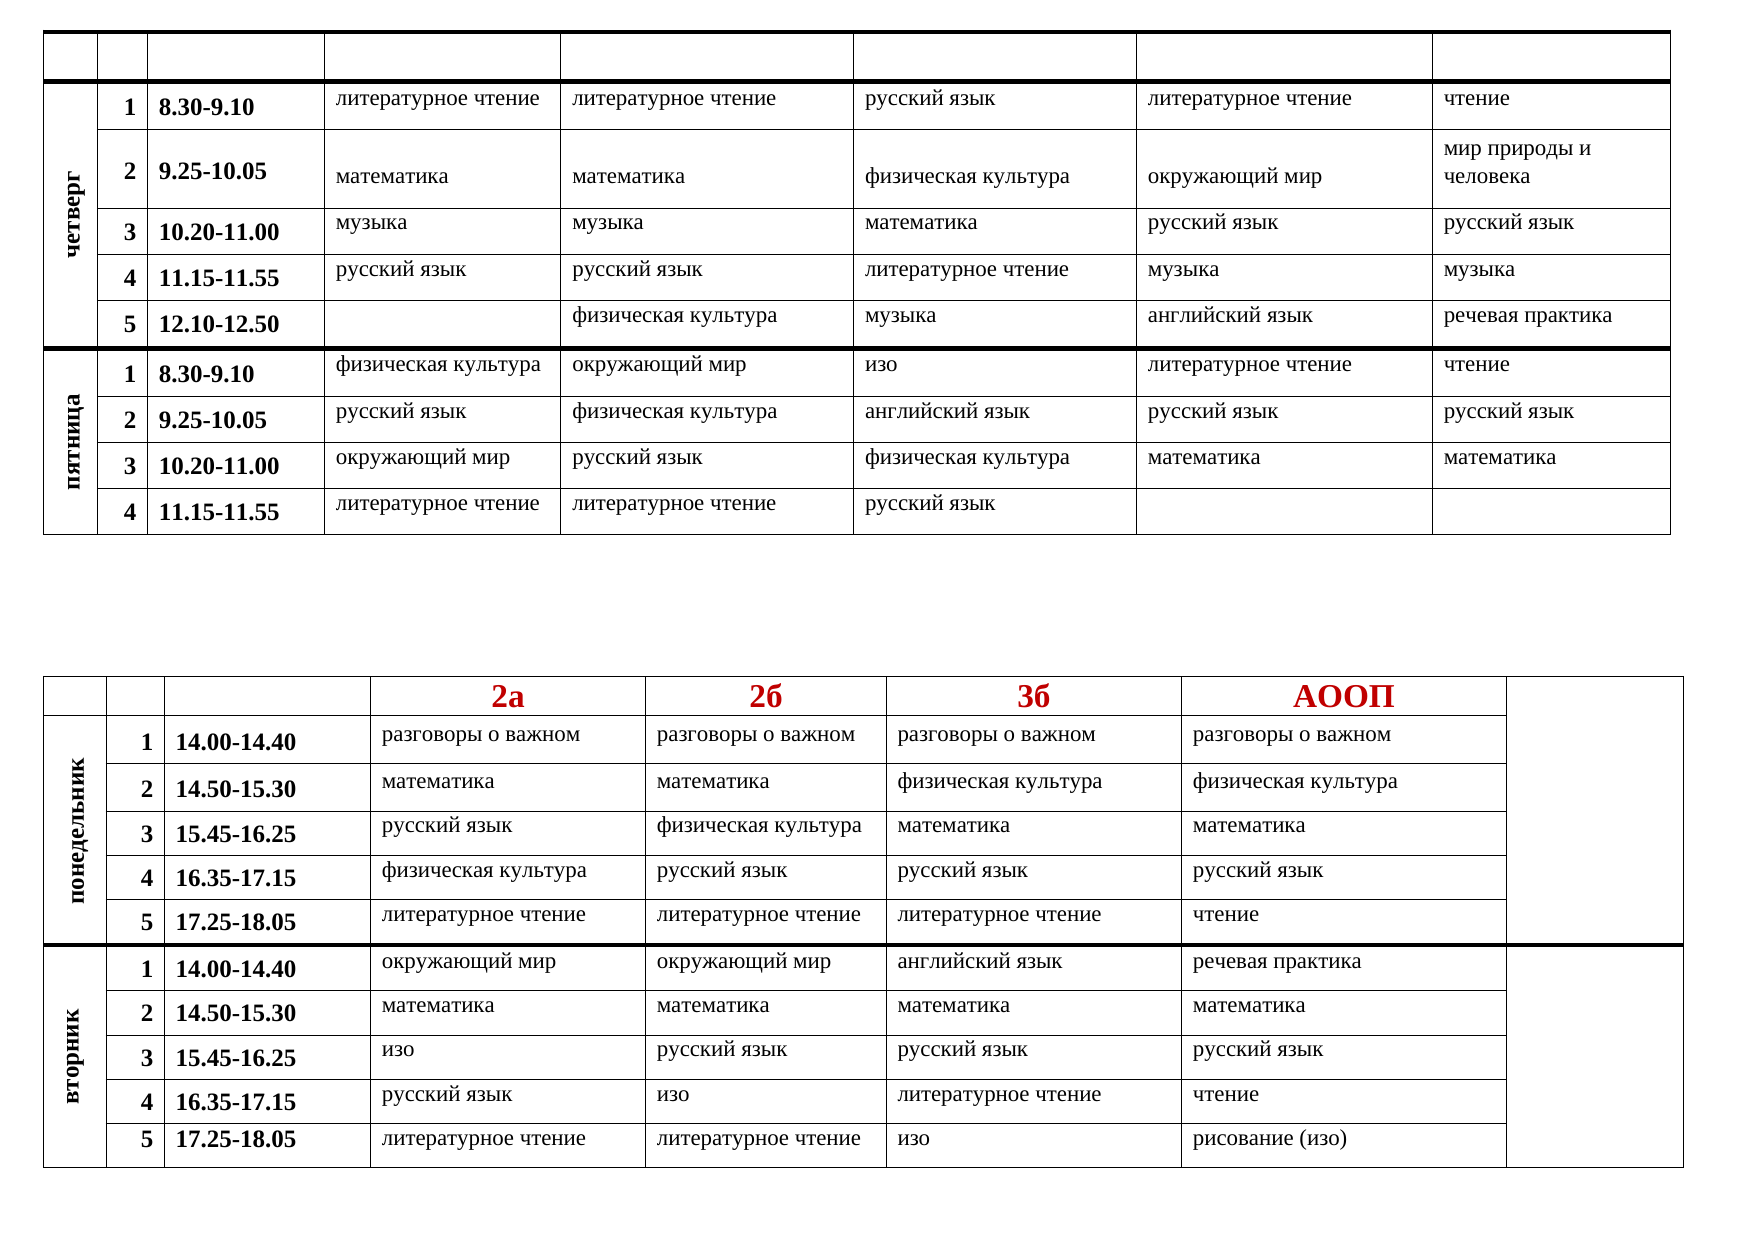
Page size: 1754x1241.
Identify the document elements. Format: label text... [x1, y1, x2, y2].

table_cell чтение [1182, 1080, 1506, 1123]
table_cell литературное чтение [325, 489, 560, 534]
table_cell речевая практика [1433, 301, 1670, 346]
table_cell русский язык [887, 856, 1181, 899]
table_cell 3 [107, 1036, 164, 1078]
table_cell русский язык [1137, 209, 1432, 253]
table_cell литературное чтение [371, 900, 645, 943]
table_cell 4 [98, 489, 147, 534]
table_cell математика [1182, 812, 1506, 854]
table_cell мир природы и человека [1433, 130, 1670, 207]
table_cell 10.20-11.00 [148, 209, 324, 253]
table_cell понедельник [44, 716, 106, 943]
table_cell математика [887, 991, 1181, 1034]
table_cell литературное чтение [887, 1080, 1181, 1123]
table_cell 1 [107, 716, 164, 763]
table_cell 4 [107, 1080, 164, 1123]
table_cell английский язык [1137, 301, 1432, 346]
table_cell 9.25-10.05 [148, 130, 324, 207]
table_header [107, 677, 164, 715]
table_cell 17.25-18.05 [165, 1124, 370, 1167]
table_cell русский язык [1182, 856, 1506, 899]
table_cell английский язык [854, 397, 1136, 442]
table_cell литературное чтение [646, 1124, 886, 1167]
table_cell речевая практика [1182, 947, 1506, 990]
table_cell 14.50-15.30 [165, 991, 370, 1034]
table_cell изо [646, 1080, 886, 1123]
table_cell окружающий мир [561, 351, 853, 396]
table_cell математика [561, 130, 853, 207]
table_cell четверг [44, 84, 97, 346]
table_cell музыка [325, 209, 560, 253]
table_cell 1 [107, 947, 164, 990]
table_cell русский язык [646, 1036, 886, 1078]
table_header АООП [1182, 677, 1506, 715]
table_cell музыка [854, 301, 1136, 346]
table_cell 17.25-18.05 [165, 900, 370, 943]
table_cell [98, 34, 147, 79]
table_cell математика [371, 764, 645, 811]
table_cell русский язык [325, 397, 560, 442]
table_cell вторник [44, 947, 106, 1167]
table_cell 11.15-11.55 [148, 489, 324, 534]
table_cell русский язык [646, 856, 886, 899]
table_cell музыка [1433, 255, 1670, 300]
table_cell 16.35-17.15 [165, 856, 370, 899]
table_cell 4 [98, 255, 147, 300]
table_cell 12.10-12.50 [148, 301, 324, 346]
table_cell разговоры о важном [887, 716, 1181, 763]
table_cell литературное чтение [887, 900, 1181, 943]
table_cell окружающий мир [325, 443, 560, 488]
table_cell русский язык [561, 443, 853, 488]
table_cell [1137, 34, 1432, 79]
table_cell 5 [98, 301, 147, 346]
table_cell математика [1433, 443, 1670, 488]
table_cell чтение [1433, 351, 1670, 396]
table_cell 5 [107, 900, 164, 943]
table_cell [1507, 947, 1683, 1167]
table_cell окружающий мир [646, 947, 886, 990]
table_cell русский язык [887, 1036, 1181, 1078]
table_cell русский язык [854, 489, 1136, 534]
table_cell чтение [1433, 84, 1670, 129]
table_cell физическая культура [887, 764, 1181, 811]
table_cell русский язык [371, 812, 645, 854]
table_cell [854, 34, 1136, 79]
table_cell 15.45-16.25 [165, 812, 370, 854]
table_cell русский язык [1433, 397, 1670, 442]
table_cell математика [371, 991, 645, 1034]
table_cell 14.50-15.30 [165, 764, 370, 811]
table_cell математика [1182, 991, 1506, 1034]
table_cell 3 [98, 443, 147, 488]
table_cell физическая культура [371, 856, 645, 899]
table_cell физическая культура [561, 397, 853, 442]
table_cell [44, 34, 97, 79]
table_cell литературное чтение [1137, 351, 1432, 396]
table_cell изо [371, 1036, 645, 1078]
table_cell 8.30-9.10 [148, 351, 324, 396]
table_cell математика [854, 209, 1136, 253]
table_header [44, 677, 106, 715]
table_cell [148, 34, 324, 79]
table_cell русский язык [854, 84, 1136, 129]
table_cell физическая культура [854, 443, 1136, 488]
table_cell литературное чтение [646, 900, 886, 943]
table_cell физическая культура [561, 301, 853, 346]
table_cell математика [1137, 443, 1432, 488]
table_cell разговоры о важном [646, 716, 886, 763]
table_cell 3 [98, 209, 147, 253]
table_cell [1433, 489, 1670, 534]
table_cell 2 [107, 764, 164, 811]
table_cell 5 [107, 1124, 164, 1167]
table_cell 1 [98, 351, 147, 396]
table_cell физическая культура [854, 130, 1136, 207]
table_cell литературное чтение [561, 489, 853, 534]
table_cell разговоры о важном [371, 716, 645, 763]
table_header 2б [646, 677, 886, 715]
table_cell музыка [561, 209, 853, 253]
table_cell [325, 301, 560, 346]
table_cell математика [646, 991, 886, 1034]
table_cell русский язык [1182, 1036, 1506, 1078]
table_cell музыка [1137, 255, 1432, 300]
table_cell 14.00-14.40 [165, 716, 370, 763]
table_cell литературное чтение [325, 84, 560, 129]
table_cell литературное чтение [561, 84, 853, 129]
table_cell русский язык [371, 1080, 645, 1123]
table_cell литературное чтение [854, 255, 1136, 300]
table_cell физическая культура [1182, 764, 1506, 811]
table_cell чтение [1182, 900, 1506, 943]
table_cell литературное чтение [1137, 84, 1432, 129]
table_cell математика [325, 130, 560, 207]
table_header 2а [371, 677, 645, 715]
table_cell [1433, 34, 1670, 79]
table_cell окружающий мир [371, 947, 645, 990]
table_cell английский язык [887, 947, 1181, 990]
table_header [1507, 677, 1683, 943]
table_cell 4 [107, 856, 164, 899]
table_cell русский язык [1137, 397, 1432, 442]
table_header [165, 677, 370, 715]
table_cell [561, 34, 853, 79]
table_header 3б [887, 677, 1181, 715]
table_cell 2 [107, 991, 164, 1034]
table_cell 2 [98, 397, 147, 442]
table_cell русский язык [325, 255, 560, 300]
table_cell изо [887, 1124, 1181, 1167]
table_cell 3 [107, 812, 164, 854]
table_cell математика [646, 764, 886, 811]
table_cell 8.30-9.10 [148, 84, 324, 129]
table_cell [1137, 489, 1432, 534]
table_cell 9.25-10.05 [148, 397, 324, 442]
table_cell физическая культура [325, 351, 560, 396]
table_cell 2 [98, 130, 147, 207]
table_cell пятница [44, 351, 97, 534]
table_cell рисование (изо) [1182, 1124, 1506, 1167]
table_cell 16.35-17.15 [165, 1080, 370, 1123]
table_cell 15.45-16.25 [165, 1036, 370, 1078]
table_cell окружающий мир [1137, 130, 1432, 207]
table_cell литературное чтение [371, 1124, 645, 1167]
table_cell физическая культура [646, 812, 886, 854]
table_cell 11.15-11.55 [148, 255, 324, 300]
table_cell русский язык [561, 255, 853, 300]
table_cell 1 [98, 84, 147, 129]
table_cell [325, 34, 560, 79]
table_cell 10.20-11.00 [148, 443, 324, 488]
table_cell русский язык [1433, 209, 1670, 253]
table_cell математика [887, 812, 1181, 854]
table_cell изо [854, 351, 1136, 396]
table_cell 14.00-14.40 [165, 947, 370, 990]
table_cell разговоры о важном [1182, 716, 1506, 763]
